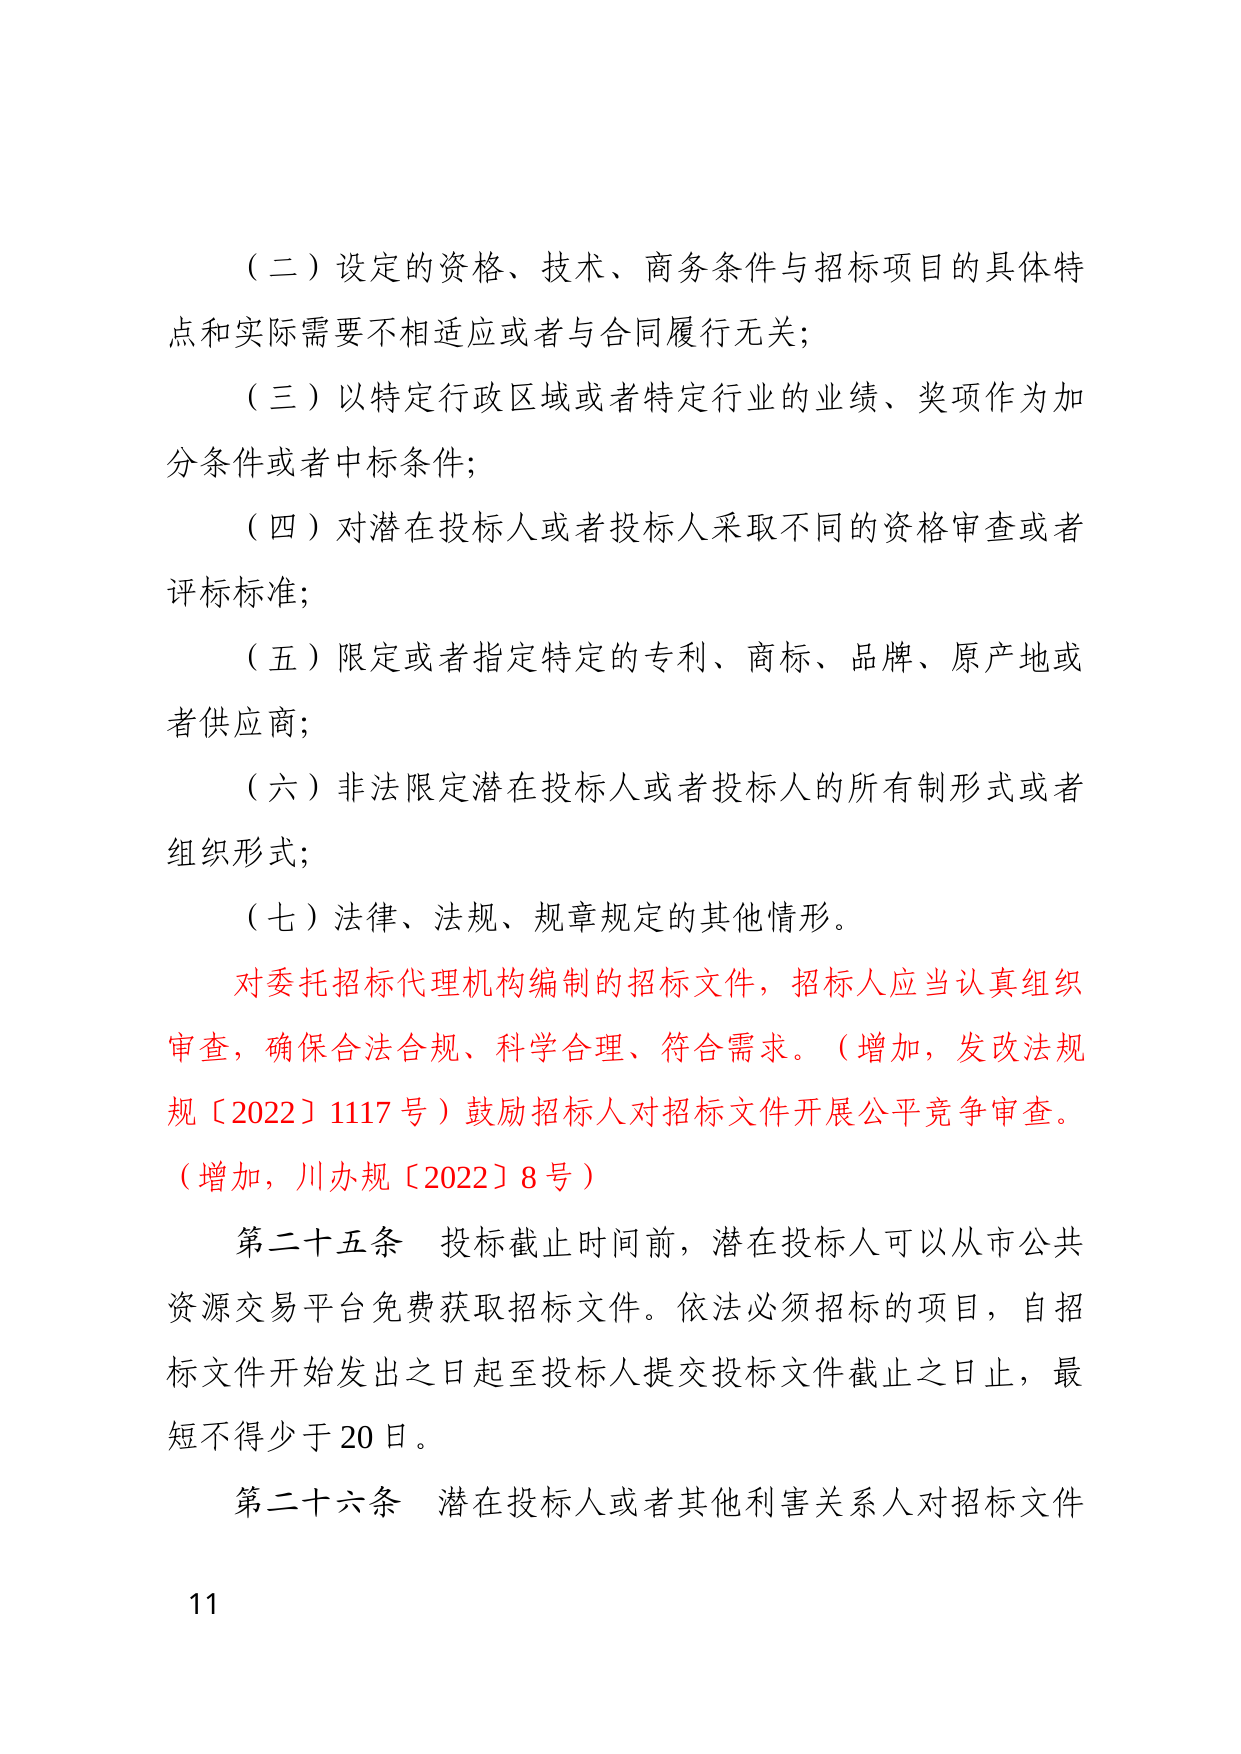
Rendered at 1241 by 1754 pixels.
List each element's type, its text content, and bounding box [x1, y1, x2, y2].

text （二）设定的资格、技术、商务条件与招标项目的具体特点和实际需要不相适应或者与合同履行无关； [165, 233, 1087, 363]
text （六）非法限定潜在投标人或者投标人的所有制形式或者组织形式； [165, 753, 1087, 883]
text （三）以特定行政区域或者特定行业的业绩、奖项作为加分条件或者中标条件； [165, 363, 1087, 493]
text 第二十五条 投标截止时间前，潜在投标人可以从市公共资源交易平台免费获取招标文件。依法必须招标的项目，自招标文件开始发出之日起至投标人提交投标文件截止之日止，最短不得少于20日。 [165, 1208, 1087, 1468]
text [165, 1468, 1087, 1533]
text 对委托招标代理机构编制的招标文件，招标人应当认真组织审查，确保合法合规、科学合理、符合需求。（增加，发改法规规〔2022〕1117号）鼓励招标人对招标文件开展公平竞争审查。（增加，川办规〔2022〕8号） [165, 948, 1087, 1208]
text （四）对潜在投标人或者投标人采取不同的资格审查或者评标标准； [165, 493, 1087, 623]
text （五）限定或者指定特定的专利、商标、品牌、原产地或者供应商； [165, 623, 1087, 753]
text （七）法律、法规、规章规定的其他情形。 [165, 883, 1087, 948]
